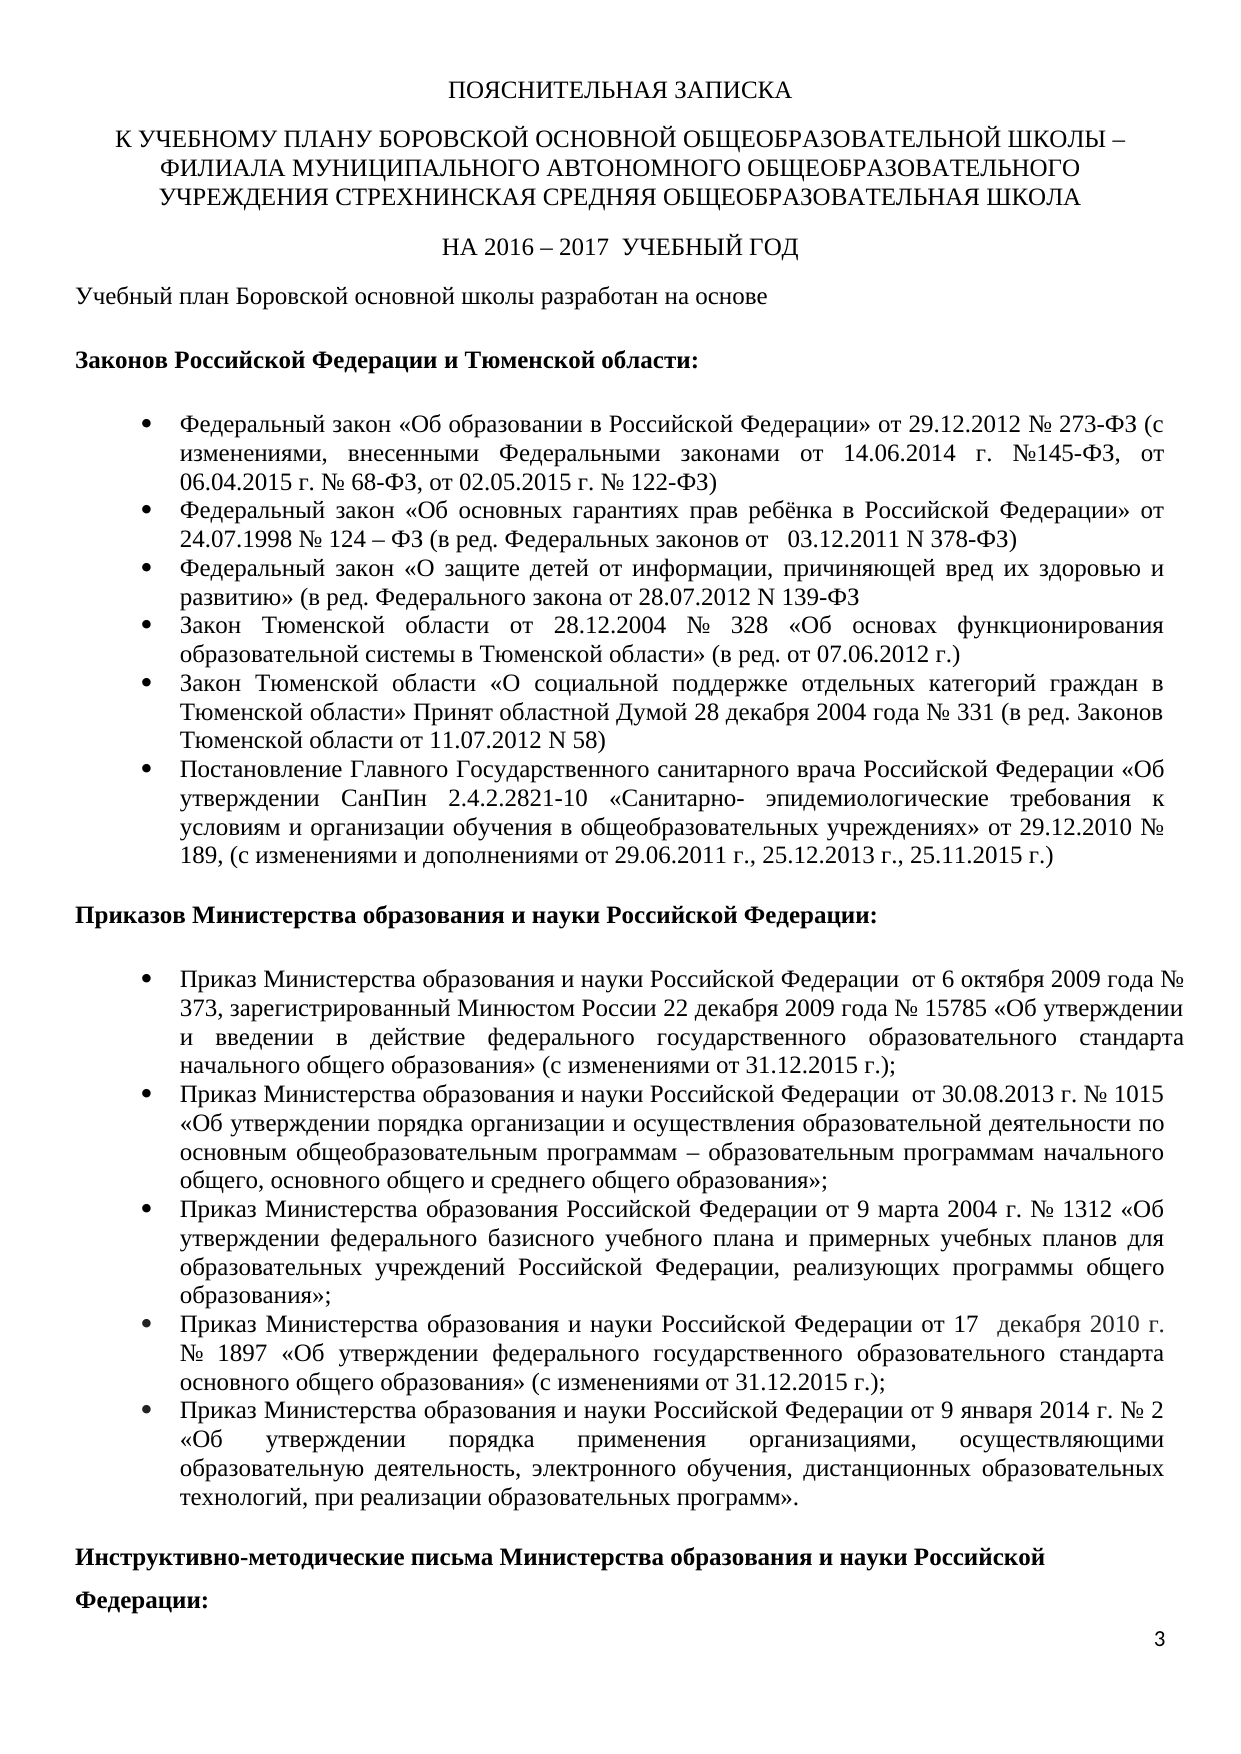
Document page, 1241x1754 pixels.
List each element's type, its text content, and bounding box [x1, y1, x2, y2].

text ПОЯСНИТЕЛЬНАЯ ЗАПИСКА [75, 75, 1165, 104]
text Учебный план Боровской основной школы разработан на основе [75, 281, 1165, 310]
text Приказов Министерства образования и науки Российской Федерации: [75, 900, 1165, 929]
list Приказ Министерства образования и науки Российской Федерации от 9 января 2014 г. № 2 «Об утверждении порядка применения организациями, осуществляющими образовательную деятельность, электронного обучения, дистанционных образовательных технологий, при реализации образовательных программ». [142, 1396, 1165, 1511]
title Федеральный закон «Об образовании в Российской Федерации» от 29.12.2012 № 273-ФЗ (с изменениями, внесенными Федеральными законами от 14.06.2014 г. №145-ФЗ, от 06.04.2015 г. № 68-ФЗ, от 02.05.2015 г. № 122-ФЗ) [142, 409, 1165, 495]
list Приказ Министерства образования и науки Российской Федерации от 17 декабря 2010 г. № 1897 «Об утверждении федерального государственного образовательного стандарта основного общего образования» (с изменениями от 31.12.2015 г.); [142, 1309, 1165, 1396]
title Федеральный закон «Об основных гарантиях прав ребёнка в Российской Федерации» от 24.07.1998 № 124 – ФЗ (в ред. Федеральных законов от 03.12.2011 N 378-ФЗ) [142, 495, 1165, 553]
title Закон Тюменской области от 28.12.2004 № 328 «Об основах функционирования образовательной системы в Тюменской области» (в ред. от 07.06.2012 г.) [142, 610, 1165, 668]
list Приказ Министерства образования Российской Федерации от 9 марта . № 1312 «Об утверждении федерального базисного учебного плана и примерных учебных планов для образовательных учреждений Российской Федерации, реализующих программы общего образования»; [142, 1194, 1165, 1309]
title Федеральный закон «О защите детей от информации, причиняющей вред их здоровью и развитию» (в ред. Федерального закона от 28.07.2012 N 139-ФЗ [142, 553, 1165, 610]
text К УЧЕБНОМУ ПЛАНУ БОРОВСКОЙ ОСНОВНОЙ ОБЩЕОБРАЗОВАТЕЛЬНОЙ ШКОЛЫ – ФИЛИАЛА МУНИЦИПАЛЬНОГО АВТОНОМНОГО ОБЩЕОБРАЗОВАТЕЛЬНОГО УЧРЕЖДЕНИЯ СТРЕХНИНСКАЯ СРЕДНЯЯ ОБЩЕОБРАЗОВАТЕЛЬНАЯ ШКОЛА [75, 124, 1165, 211]
title Закон Тюменской области «О социальной поддержке отдельных категорий граждан в Тюменской области» Принят областной Думой 28 декабря 2004 года № 331 (в ред. Законов Тюменской области от 11.07.2012 N 58) [142, 668, 1165, 754]
list Приказ Министерства образования и науки Российской Федерации от 30.08.2013 г. № 1015 «Об утверждении порядка организации и осуществления образовательной деятельности по основным общеобразовательным программам – образовательным программам начального общего, основного общего и среднего общего образования»; [142, 1079, 1165, 1194]
list Приказ Министерства образования и науки Российской Федерации от 6 октября 2009 года № 373, зарегистрированный Минюстом России 22 декабря 2009 года № 15785 «Об утверждении и введении в действие федерального государственного образовательного стандарта начального общего образования» (с изменениями от 31.12.2015 г.); [142, 964, 1185, 1079]
text Инструктивно-методические письма Министерства образования и науки Российской Федерации: [75, 1542, 1165, 1613]
text Законов Российской Федерации и Тюменской области: [75, 345, 1165, 374]
text НА 2016 – 2017 УЧЕБНЫЙ ГОД [75, 232, 1165, 260]
title Постановление Главного Государственного санитарного врача Российской Федерации «Об утверждении СанПин 2.4.2.2821-10 «Санитарно- эпидемиологические требования к условиям и организации обучения в общеобразовательных учреждениях» от 29.12.2010 № 189, (с изменениями и дополнениями от 29.06.2011 г., 25.12.2013 г., 25.11.2015 г.) [142, 754, 1165, 869]
